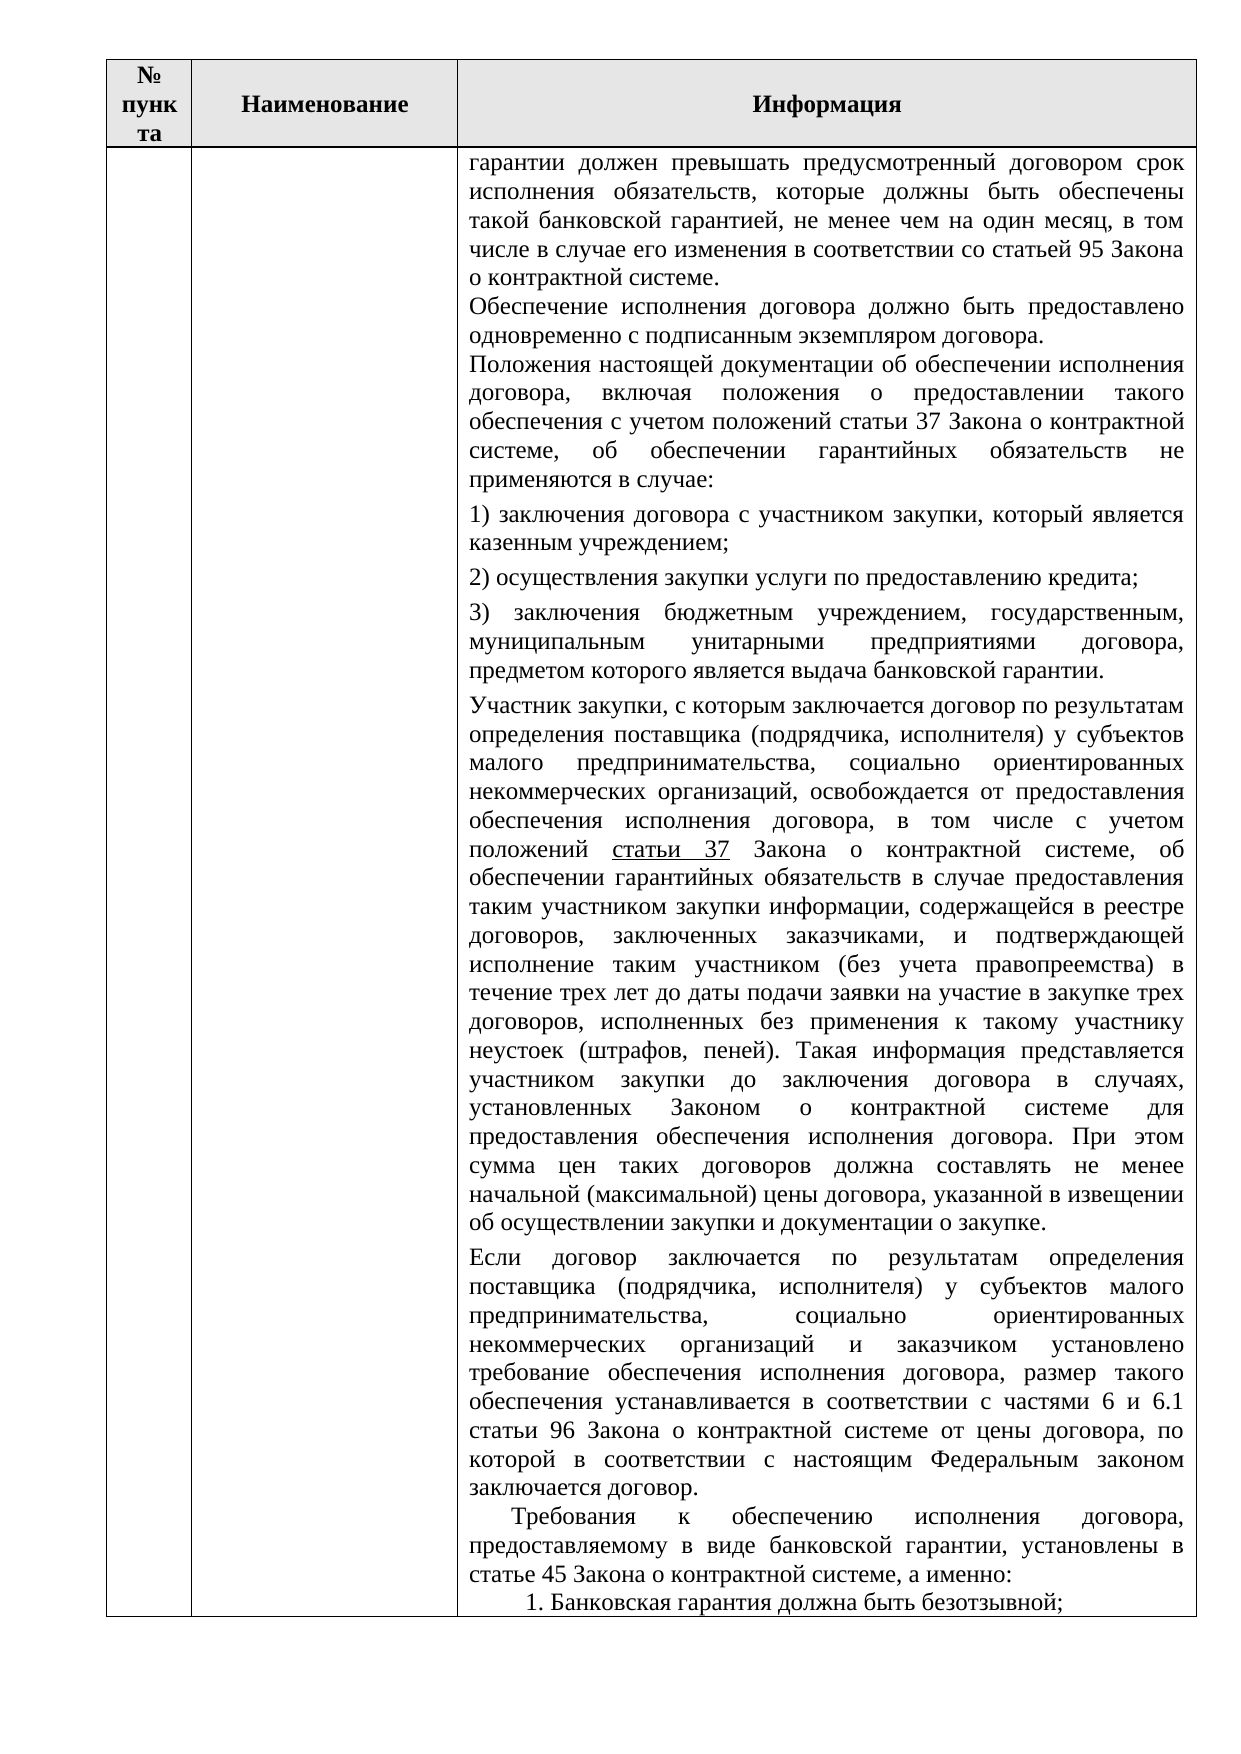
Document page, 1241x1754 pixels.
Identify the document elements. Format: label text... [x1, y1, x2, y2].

table_cell [107, 148, 191, 1616]
table_header Информация [458, 60, 1196, 146]
table_header Наименование [192, 60, 457, 146]
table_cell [192, 148, 457, 1616]
table_header № пункта [107, 60, 191, 146]
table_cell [458, 148, 1196, 1616]
